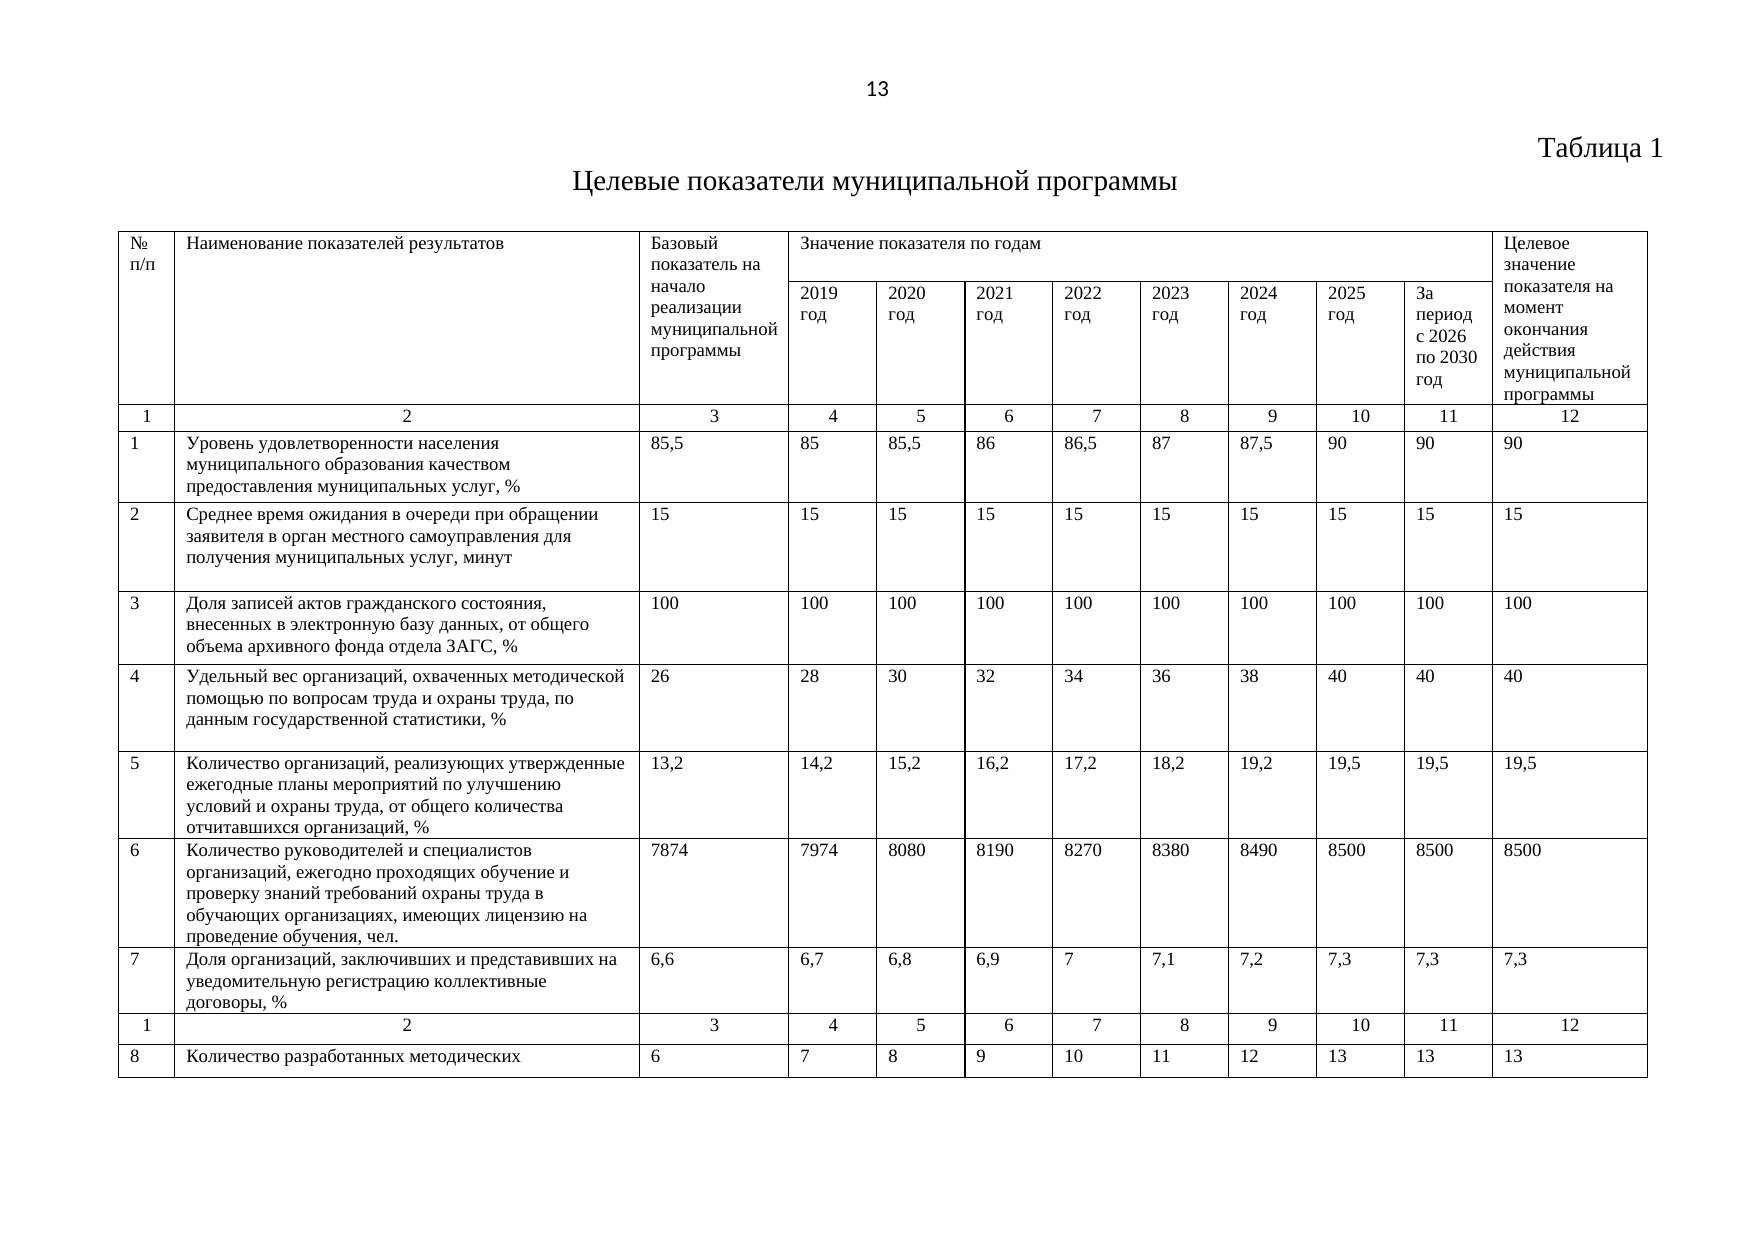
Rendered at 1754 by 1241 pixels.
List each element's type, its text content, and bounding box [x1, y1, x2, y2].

table_cell 7974 [789, 839, 876, 947]
table_cell 8500 [1493, 839, 1647, 947]
table_cell 100 [877, 592, 964, 664]
table_cell 6 [966, 405, 1052, 431]
table_cell 9 [1229, 1014, 1316, 1044]
table_cell 10 [1317, 405, 1404, 431]
table_cell 6,9 [966, 948, 1052, 1013]
table_cell 18,2 [1141, 752, 1228, 838]
table_cell 6,8 [877, 948, 964, 1013]
table_cell 15 [966, 503, 1052, 591]
table_cell 6,6 [640, 948, 788, 1013]
table_cell 2 [175, 405, 639, 431]
table_cell 4 [119, 665, 174, 751]
table_cell 5 [877, 1014, 964, 1044]
table_cell 15 [1229, 503, 1316, 591]
table_cell 2024 год [1229, 282, 1316, 404]
table_cell 100 [1229, 592, 1316, 664]
table_cell 15 [640, 503, 788, 591]
table_cell 5 [119, 752, 174, 838]
table_cell 10 [1317, 1014, 1404, 1044]
table_cell 100 [966, 592, 1052, 664]
table_cell 13,2 [640, 752, 788, 838]
table_cell 6,7 [789, 948, 876, 1013]
table_cell 15,2 [877, 752, 964, 838]
table_cell 100 [640, 592, 788, 664]
table_cell 8380 [1141, 839, 1228, 947]
table_cell 90 [1405, 432, 1492, 502]
table_cell 36 [1141, 665, 1228, 751]
table_cell 15 [1405, 503, 1492, 591]
table_cell 11 [1141, 1045, 1228, 1077]
table_cell 86 [966, 432, 1052, 502]
table_cell За период с 2026 по 2030 год [1405, 282, 1492, 404]
table_cell Доля записей актов гражданского состояния, внесенных в электронную базу данных, от общего объема архивного фонда отдела ЗАГС, % [175, 592, 639, 664]
table_cell 12 [1229, 1045, 1316, 1077]
table_cell 6 [119, 839, 174, 947]
table_cell 8 [1141, 405, 1228, 431]
table_cell Количество руководителей и специалистов организаций, ежегодно проходящих обучение и проверку знаний требований охраны труда в обучающих организациях, имеющих лицензию на проведение обучения, чел. [175, 839, 639, 947]
table_cell 90 [1317, 432, 1404, 502]
table_cell 2019 год [789, 282, 876, 404]
table_header Таблица 1 Целевые показатели муниципальной программы [55, 130, 1695, 231]
table_cell 4 [789, 405, 876, 431]
table_cell 86,5 [1053, 432, 1140, 502]
table_cell 100 [1141, 592, 1228, 664]
table_cell 16,2 [966, 752, 1052, 838]
table_cell 1 [119, 1014, 174, 1044]
table_cell 9 [1229, 405, 1316, 431]
table_cell 13 [1493, 1045, 1647, 1077]
table_cell 7,3 [1405, 948, 1492, 1013]
table_cell 85 [789, 432, 876, 502]
table_cell 3 [640, 1014, 788, 1044]
table_cell Доля организаций, заключивших и представивших на уведомительную регистрацию коллективные договоры, % [175, 948, 639, 1013]
table_cell 1 [119, 432, 174, 502]
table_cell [175, 1045, 639, 1077]
table_cell 3 [640, 405, 788, 431]
table_cell 7 [1053, 948, 1140, 1013]
table_cell 87 [1141, 432, 1228, 502]
table_cell 10 [1053, 1045, 1140, 1077]
table_cell 12 [1493, 405, 1647, 431]
table_cell 28 [789, 665, 876, 751]
table_cell 2025 год [1317, 282, 1404, 404]
table_cell 7 [789, 1045, 876, 1077]
table_cell 26 [640, 665, 788, 751]
table_cell 15 [789, 503, 876, 591]
table_cell 19,5 [1317, 752, 1404, 838]
table_cell 13 [1405, 1045, 1492, 1077]
table_cell 8500 [1405, 839, 1492, 947]
table_cell Удельный вес организаций, охваченных методической помощью по вопросам труда и охраны труда, по данным государственной статистики, % [175, 665, 639, 751]
table_cell 8 [1141, 1014, 1228, 1044]
table_cell 8190 [966, 839, 1052, 947]
table_cell 19,5 [1405, 752, 1492, 838]
table_cell 40 [1405, 665, 1492, 751]
table_cell Количество организаций, реализующих утвержденные ежегодные планы мероприятий по улучшению условий и охраны труда, от общего количества отчитавшихся организаций, % [175, 752, 639, 838]
table_cell 19,2 [1229, 752, 1316, 838]
table_cell 85,5 [640, 432, 788, 502]
table_cell 9 [966, 1045, 1052, 1077]
table_cell 15 [1493, 503, 1647, 591]
table_cell 7,3 [1493, 948, 1647, 1013]
table_cell 100 [1053, 592, 1140, 664]
table_cell 32 [966, 665, 1052, 751]
table_cell 85,5 [877, 432, 964, 502]
table_cell 13 [1317, 1045, 1404, 1077]
table_cell 8490 [1229, 839, 1316, 947]
table_header Значение показателя по годам [789, 232, 1492, 281]
table_cell 8 [119, 1045, 174, 1077]
table_cell 2022 год [1053, 282, 1140, 404]
table_cell 19,5 [1493, 752, 1647, 838]
table_cell 7874 [640, 839, 788, 947]
table_header Базовый показатель на начало реализации муниципальной программы [640, 232, 788, 404]
table_cell 100 [1493, 592, 1647, 664]
table_cell 12 [1493, 1014, 1647, 1044]
table_cell 15 [1141, 503, 1228, 591]
table_cell 2 [119, 503, 174, 591]
table_cell 7 [119, 948, 174, 1013]
table_cell 100 [1405, 592, 1492, 664]
table_header Наименование показателей результатов [175, 232, 639, 404]
table_header Целевое значение показателя на момент окончания действия муниципальной программы [1493, 232, 1647, 404]
table_cell 15 [1317, 503, 1404, 591]
table_cell 2021 год [966, 282, 1052, 404]
table_header № п/п [119, 232, 174, 404]
table_cell 7,3 [1317, 948, 1404, 1013]
table_cell 40 [1317, 665, 1404, 751]
table_cell 15 [1053, 503, 1140, 591]
table_cell 7 [1053, 1014, 1140, 1044]
table_cell 11 [1405, 1014, 1492, 1044]
table_cell 4 [789, 1014, 876, 1044]
table_cell 7 [1053, 405, 1140, 431]
table_cell 38 [1229, 665, 1316, 751]
table_cell 34 [1053, 665, 1140, 751]
table_cell 30 [877, 665, 964, 751]
table_cell Среднее время ожидания в очереди при обращении заявителя в орган местного самоуправления для получения муниципальных услуг, минут [175, 503, 639, 591]
table_cell 8500 [1317, 839, 1404, 947]
table_cell 90 [1493, 432, 1647, 502]
table_cell 7,1 [1141, 948, 1228, 1013]
table_cell 87,5 [1229, 432, 1316, 502]
table_cell Уровень удовлетворенности населения муниципального образования качеством предоставления муниципальных услуг, % [175, 432, 639, 502]
table_cell 8080 [877, 839, 964, 947]
table_cell 1 [119, 405, 174, 431]
table_cell 14,2 [789, 752, 876, 838]
table_cell 7,2 [1229, 948, 1316, 1013]
table_cell 6 [640, 1045, 788, 1077]
table_cell 8270 [1053, 839, 1140, 947]
table_cell 15 [877, 503, 964, 591]
table_cell 3 [119, 592, 174, 664]
table_cell 5 [877, 405, 964, 431]
table_cell 2 [175, 1014, 639, 1044]
table_cell 11 [1405, 405, 1492, 431]
table_cell 2023 год [1141, 282, 1228, 404]
table_cell 17,2 [1053, 752, 1140, 838]
table_cell 8 [877, 1045, 964, 1077]
table_cell 100 [1317, 592, 1404, 664]
table_cell 6 [966, 1014, 1052, 1044]
table_cell 100 [789, 592, 876, 664]
table_cell 2020 год [877, 282, 964, 404]
table_cell 40 [1493, 665, 1647, 751]
